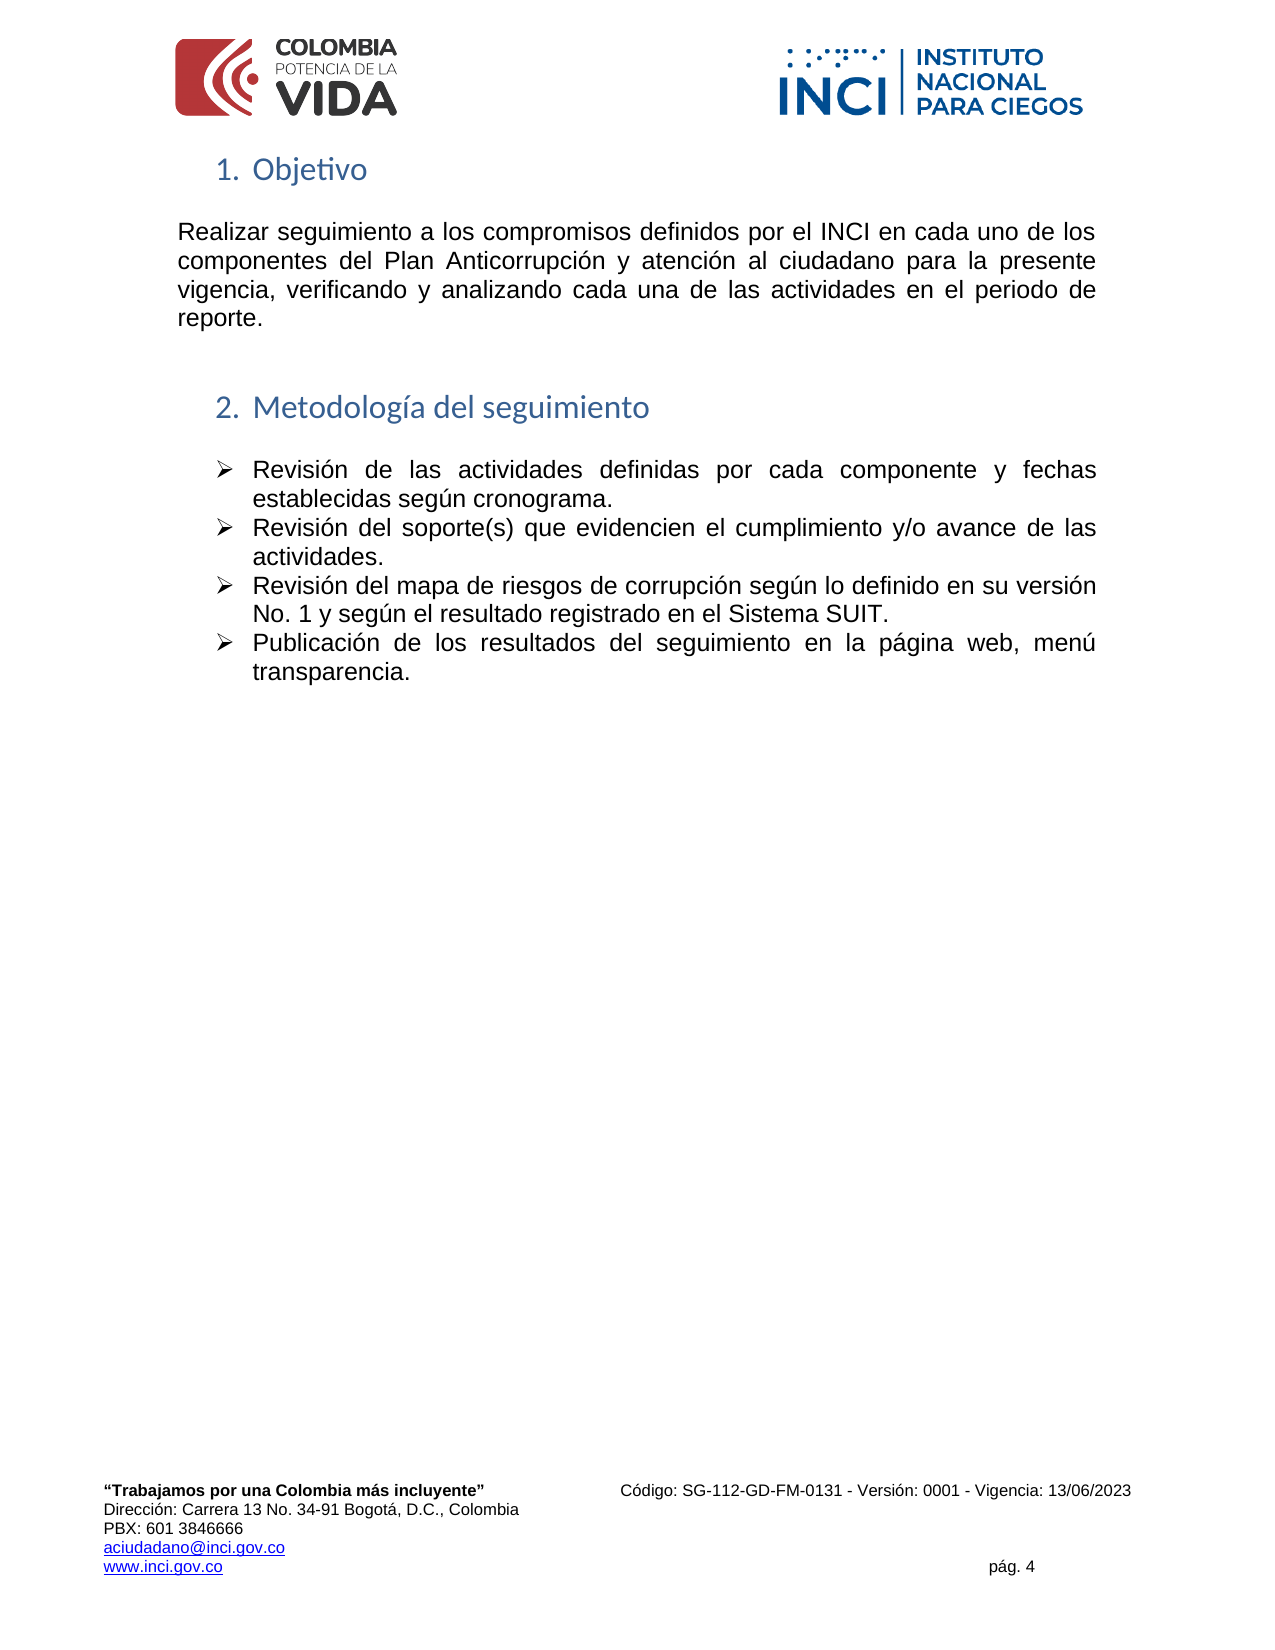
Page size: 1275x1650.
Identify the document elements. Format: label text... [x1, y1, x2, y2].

picture [767, 39, 1093, 118]
subtitle Objetivo [215, 148, 1098, 188]
list Revisión del mapa de riesgos de corrupción según lo definido en su versión No. 1 y según el resultado registrado en el Sistema SUIT. [215, 571, 1098, 628]
text Realizar seguimiento a los compromisos definidos por el INCI en cada uno de los componentes del Plan Anticorrupción y atención al ciudadano para la presente vigencia, verificando y analizando cada una de las actividades en el periodo de reporte. [177, 217, 1098, 332]
list Revisión del soporte(s) que evidencien el cumplimiento y/o avance de las actividades. [215, 513, 1098, 571]
list Publicación de los resultados del seguimiento en la página web, menú transparencia. [215, 628, 1098, 686]
list Revisión de las actividades definidas por cada componente y fechas establecidas según cronograma. [215, 455, 1098, 513]
picture [175, 39, 397, 116]
subtitle Metodología del seguimiento [215, 386, 1098, 427]
